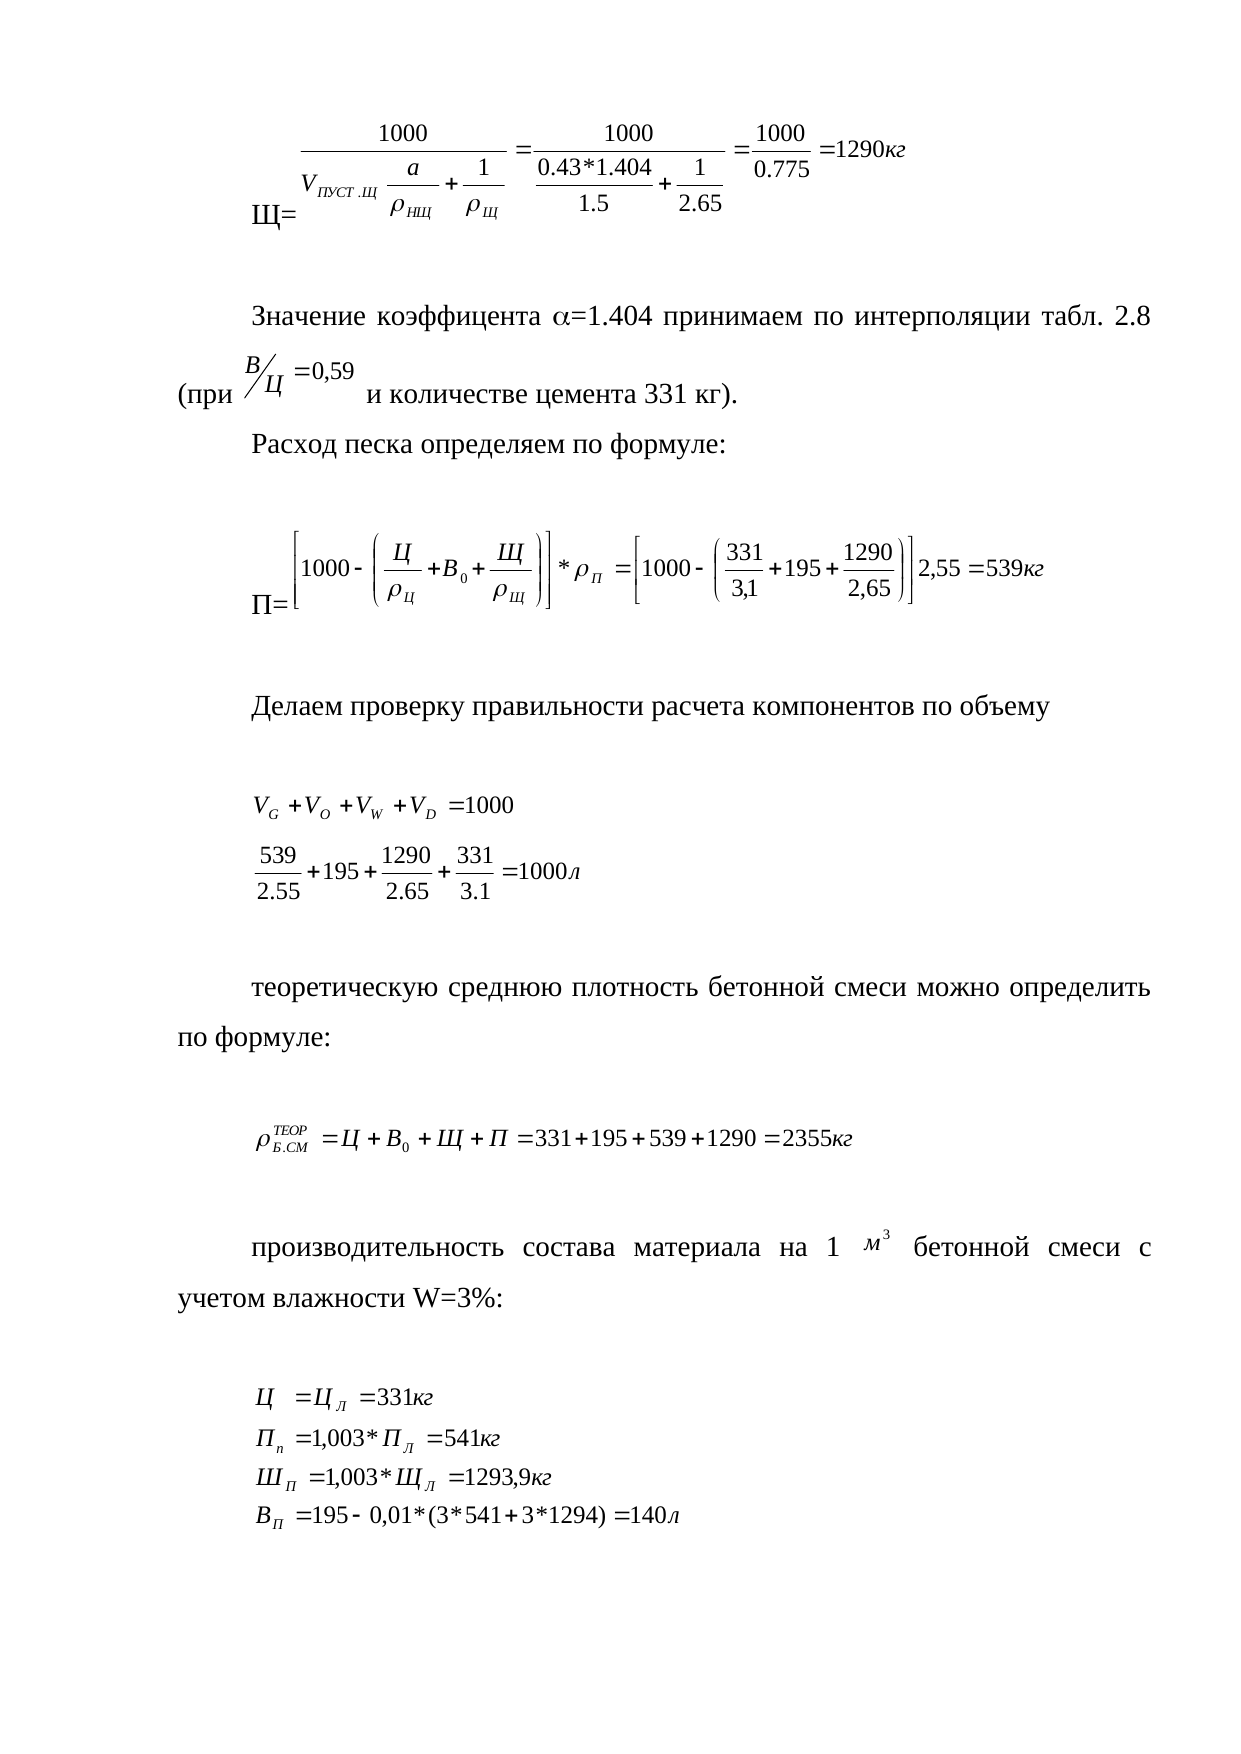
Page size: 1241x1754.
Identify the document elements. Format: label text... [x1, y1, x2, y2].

text теоретическую среднюю плотность бетонной смеси можно определить по формуле: [177, 969, 1152, 1053]
text Щ= [177, 118, 1152, 231]
text Значение коэффицента =1.404 принимаем по интерполяции табл. 2.8 (при и количестве цемента 331 кг). [177, 298, 1152, 409]
text производительность состава материала на 1 бетонной смеси с учетом влажности W=3%: [177, 1224, 1152, 1313]
text Расход песка определяем по формуле: [177, 426, 1152, 459]
subtitle Делаем проверку правильности расчета компонентов по объему [177, 688, 1152, 721]
text П= [177, 527, 1152, 621]
